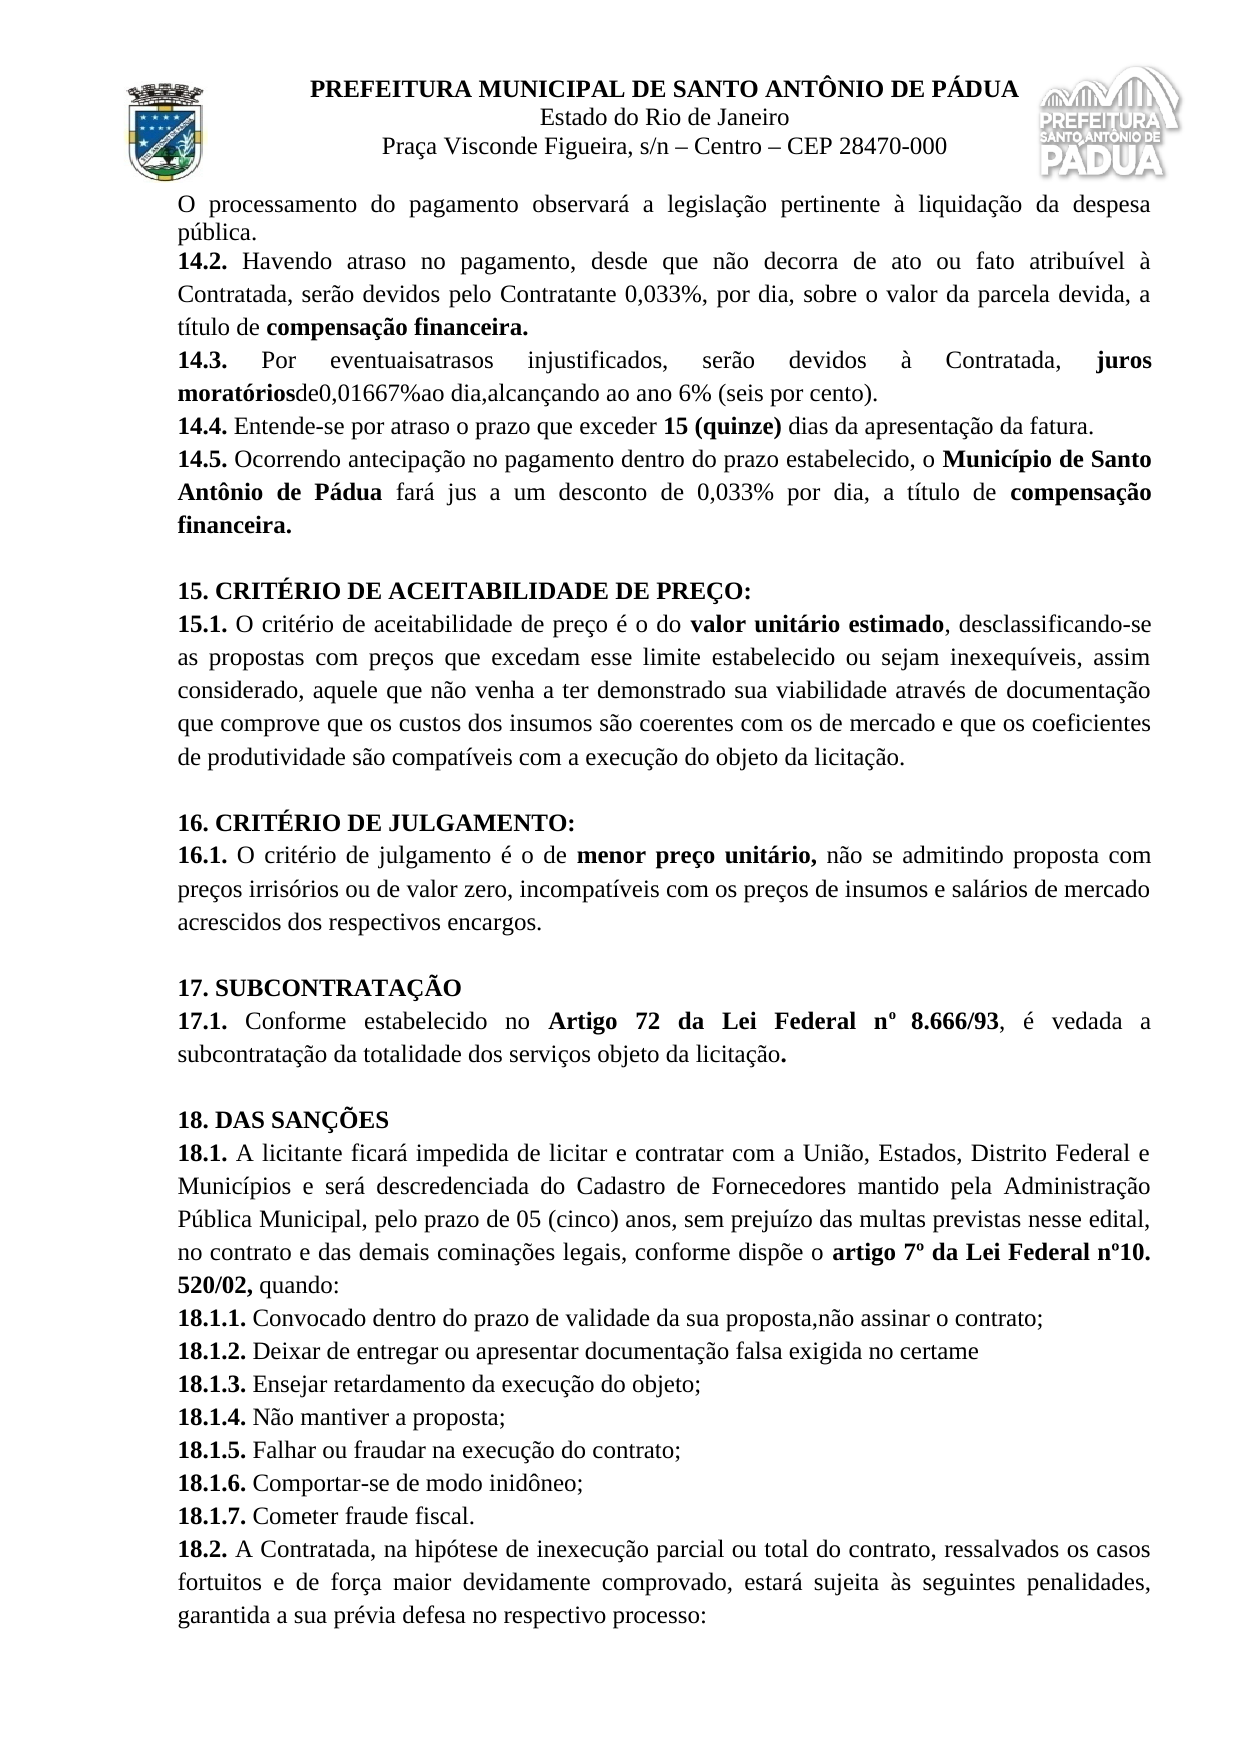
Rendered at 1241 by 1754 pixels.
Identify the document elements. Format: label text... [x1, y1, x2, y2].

text 17. SUBCONTRATAÇÃO [177, 973, 1152, 1001]
text 14.2. Havendo atraso no pagamento, desde que não decorra de ato ou fato atribuível à Contratada, serão devidos pelo Contratante 0,033%, por dia, sobre o valor da parcela devida, a título de compensação financeira. [177, 246, 1152, 341]
text 17.1. Conforme estabelecido no Artigo 72 da Lei Federal no 8.666/93, é vedada a subcontratação da totalidade dos serviços objeto da licitação. [177, 1006, 1152, 1067]
text 18.1.5. Falhar ou fraudar na execução do contrato; [177, 1435, 1152, 1464]
text 18.1.3. Ensejar retardamento da execução do objeto; [177, 1369, 1152, 1398]
text 18.1.2. Deixar de entregar ou apresentar documentação falsa exigida no certame [177, 1336, 1152, 1365]
text 15. CRITÉRIO DE ACEITABILIDADE DE PREÇO: [177, 576, 1152, 605]
text 18.1. A licitante ficará impedida de licitar e contratar com a União, Estados, Distrito Federal e Municípios e será descredenciada do Cadastro de Fornecedores mantido pela Administração Pública Municipal, pelo prazo de 05 (cinco) anos, sem prejuízo das multas previstas nesse edital, no contrato e das demais cominações legais, conforme dispõe o artigo 7º da Lei Federal nº10. 520/02, quando: [177, 1138, 1152, 1299]
text 18.1.1. Convocado dentro do prazo de validade da sua proposta,não assinar o contrato; [177, 1303, 1152, 1332]
text 14.3. Por eventuaisatrasos injustificados, serão devidos à Contratada, juros moratóriosde0,01667%ao dia,alcançando ao ano 6% (seis por cento). [177, 345, 1152, 407]
text 18.1.7. Cometer fraude fiscal. [177, 1501, 1152, 1530]
text 14.5. Ocorrendo antecipação no pagamento dentro do prazo estabelecido, o Município de Santo Antônio de Pádua fará jus a um desconto de 0,033% por dia, a título de compensação financeira. [177, 444, 1152, 539]
picture [123, 81, 208, 183]
picture [1032, 59, 1186, 183]
text 18.1.6. Comportar-se de modo inidôneo; [177, 1468, 1152, 1497]
text 16.1. O critério de julgamento é o de menor preço unitário, não se admitindo proposta com preços irrisórios ou de valor zero, incompatíveis com os preços de insumos e salários de mercado acrescidos dos respectivos encargos. [177, 841, 1152, 935]
text 16. CRITÉRIO DE JULGAMENTO: [177, 808, 1152, 836]
text 18.2. A Contratada, na hipótese de inexecução parcial ou total do contrato, ressalvados os casos fortuitos e de força maior devidamente comprovado, estará sujeita às seguintes penalidades, garantida a sua prévia defesa no respectivo processo: [177, 1534, 1152, 1629]
text 18. DAS SANÇÕES [177, 1105, 1152, 1133]
text 15.1. O critério de aceitabilidade de preço é o do valor unitário estimado, desclassificando-se as propostas com preços que excedam esse limite estabelecido ou sejam inexequíveis, assim considerado, aquele que não venha a ter demonstrado sua viabilidade através de documentação que comprove que os custos dos insumos são coerentes com os de mercado e que os coeficientes de produtividade são compatíveis com a execução do objeto da licitação. [177, 609, 1152, 770]
text 18.1.4. Não mantiver a proposta; [177, 1402, 1152, 1431]
text 14.4. Entende-se por atraso o prazo que exceder 15 (quinze) dias da apresentação da fatura. [177, 411, 1152, 440]
